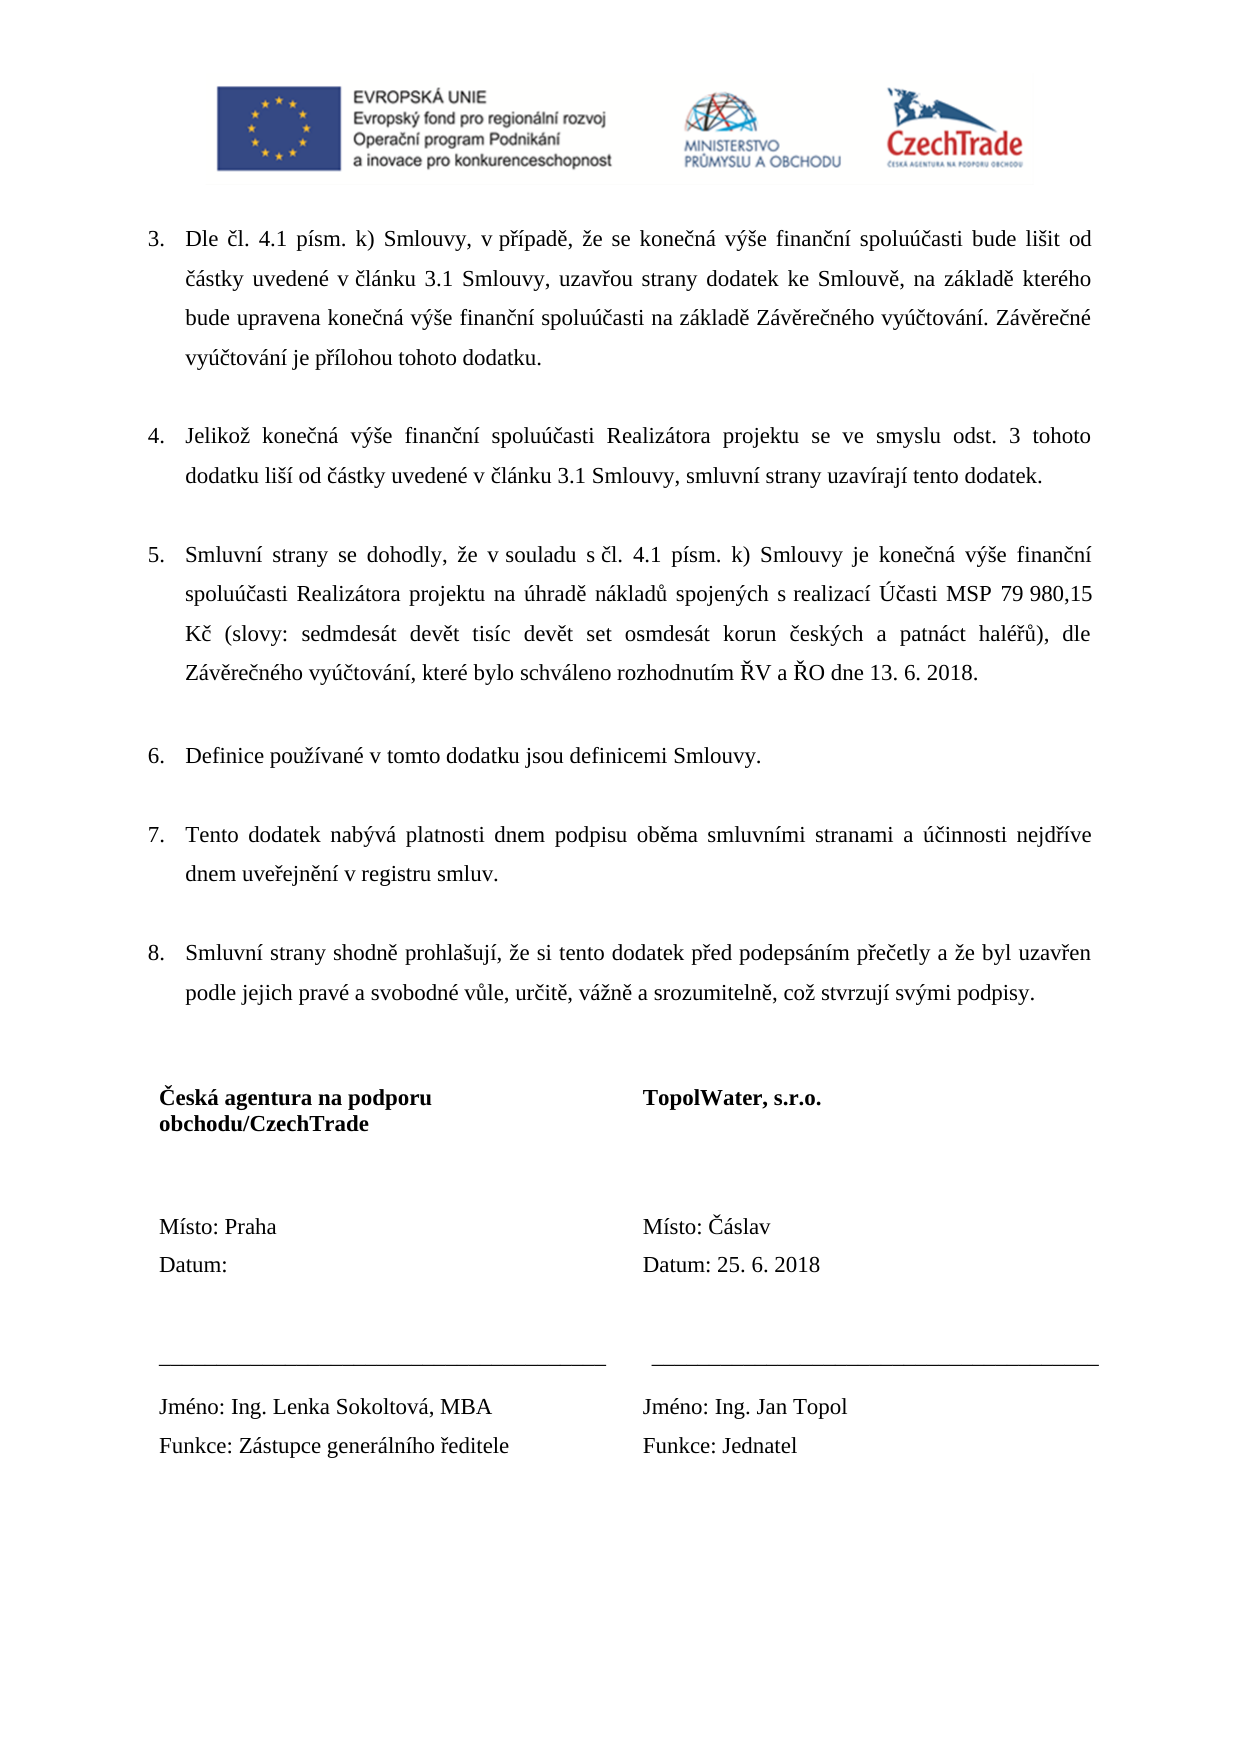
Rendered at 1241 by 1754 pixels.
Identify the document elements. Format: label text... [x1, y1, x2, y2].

list Smluvní strany shodně prohlašují, že si tento dodatek před podepsáním přečetly a že byl uzavřen podle jejich pravé a svobodné vůle, určitě, vážně a srozumitelně, což stvrzují svými podpisy. [148, 939, 1093, 1005]
table_cell Místo: Praha Datum: [148, 1200, 631, 1290]
list Smluvní strany se dohodly, že v souladu s čl. 4.1 písm. k) Smlouvy je konečná výše finanční spoluúčasti Realizátora projektu na úhradě nákladů spojených s realizací Účasti MSP 79 980,15 Kč (slovy: sedmdesát devět tisíc devět set osmdesát korun českých a patnáct haléřů), dle Závěrečného vyúčtování, které bylo schváleno rozhodnutím ŘV a ŘO dne 13. 6. 2018. [148, 541, 1093, 686]
table_cell Jméno: Ing. Jan Topol Funkce: Jednatel [631, 1381, 1119, 1471]
table_header TopolWater, s.r.o. [631, 1071, 1119, 1200]
table_cell _______________________________________ [148, 1290, 631, 1381]
list Tento dodatek nabývá platnosti dnem podpisu oběma smluvními stranami a účinnosti nejdříve dnem uveřejnění v registru smluv. [148, 821, 1093, 887]
table_cell Místo: Čáslav Datum: 25. 6. 2018 [631, 1200, 1119, 1290]
list Dle čl. 4.1 písm. k) Smlouvy, v případě, že se konečná výše finanční spoluúčasti bude lišit od částky uvedené v článku 3.1 Smlouvy, uzavřou strany dodatek ke Smlouvě, na základě kterého bude upravena konečná výše finanční spoluúčasti na základě Závěrečného vyúčtování. Závěrečné vyúčtování je přílohou tohoto dodatku. [148, 225, 1093, 370]
list Jelikož konečná výše finanční spoluúčasti Realizátora projektu se ve smyslu odst. 3 tohoto dodatku liší od částky uvedené v článku 3.1 Smlouvy, smluvní strany uzavírají tento dodatek. [148, 423, 1093, 488]
table_cell _______________________________________ [631, 1290, 1119, 1381]
picture [205, 73, 1035, 186]
table_header Česká agentura na podporu obchodu/CzechTrade [148, 1071, 631, 1200]
list Definice používané v tomto dodatku jsou definicemi Smlouvy. [148, 742, 1093, 768]
table_cell Jméno: Ing. Lenka Sokoltová, MBA Funkce: Zástupce generálního ředitele [148, 1381, 631, 1471]
